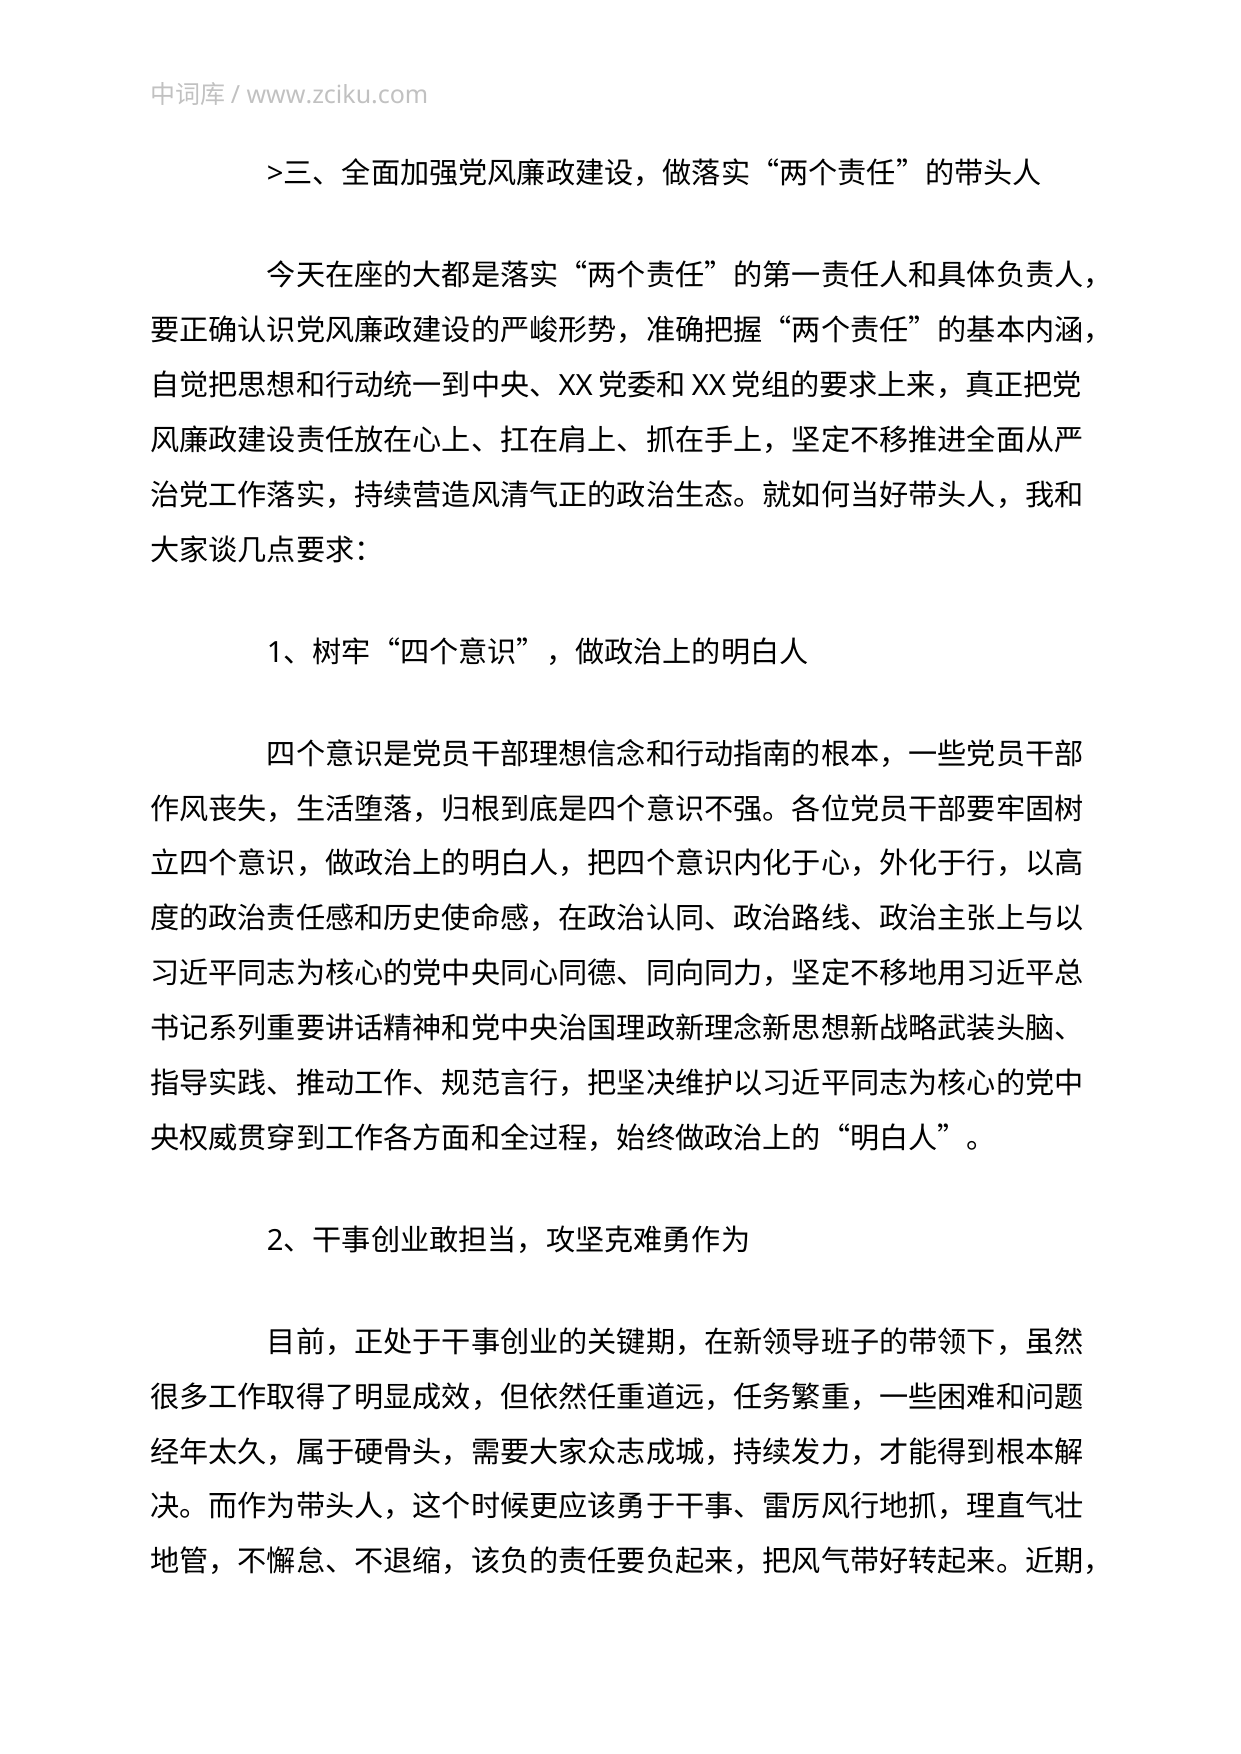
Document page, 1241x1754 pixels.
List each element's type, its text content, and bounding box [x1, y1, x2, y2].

text 1、树牢“四个意识”，做政治上的明白人 [150, 628, 1090, 671]
text 四个意识是党员干部理想信念和行动指南的根本，一些党员干部作风丧失，生活堕落，归根到底是四个意识不强。各位党员干部要牢固树立四个意识，做政治上的明白人，把四个意识内化于心，外化于行，以高度的政治责任感和历史使命感，在政治认同、政治路线、政治主张上与以习近平同志为核心的党中央同心同德、同向同力，坚定不移地用习近平总书记系列重要讲话精神和党中央治国理政新理念新思想新战略武装头脑、指导实践、推动工作、规范言行，把坚决维护以习近平同志为核心的党中央权威贯穿到工作各方面和全过程，始终做政治上的“明白人”。 [150, 730, 1090, 1157]
text 今天在座的大都是落实“两个责任”的第一责任人和具体负责人，要正确认识党风廉政建设的严峻形势，准确把握“两个责任”的基本内涵，自觉把思想和行动统一到中央、XX党委和XX党组的要求上来，真正把党风廉政建设责任放在心上、扛在肩上、抓在手上，坚定不移推进全面从严治党工作落实，持续营造风清气正的政治生态。就如何当好带头人，我和大家谈几点要求： [150, 252, 1090, 569]
text 2、干事创业敢担当，攻坚克难勇作为 [150, 1216, 1090, 1259]
text >三、全面加强党风廉政建设，做落实“两个责任”的带头人 [150, 150, 1090, 192]
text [150, 1318, 1090, 1580]
